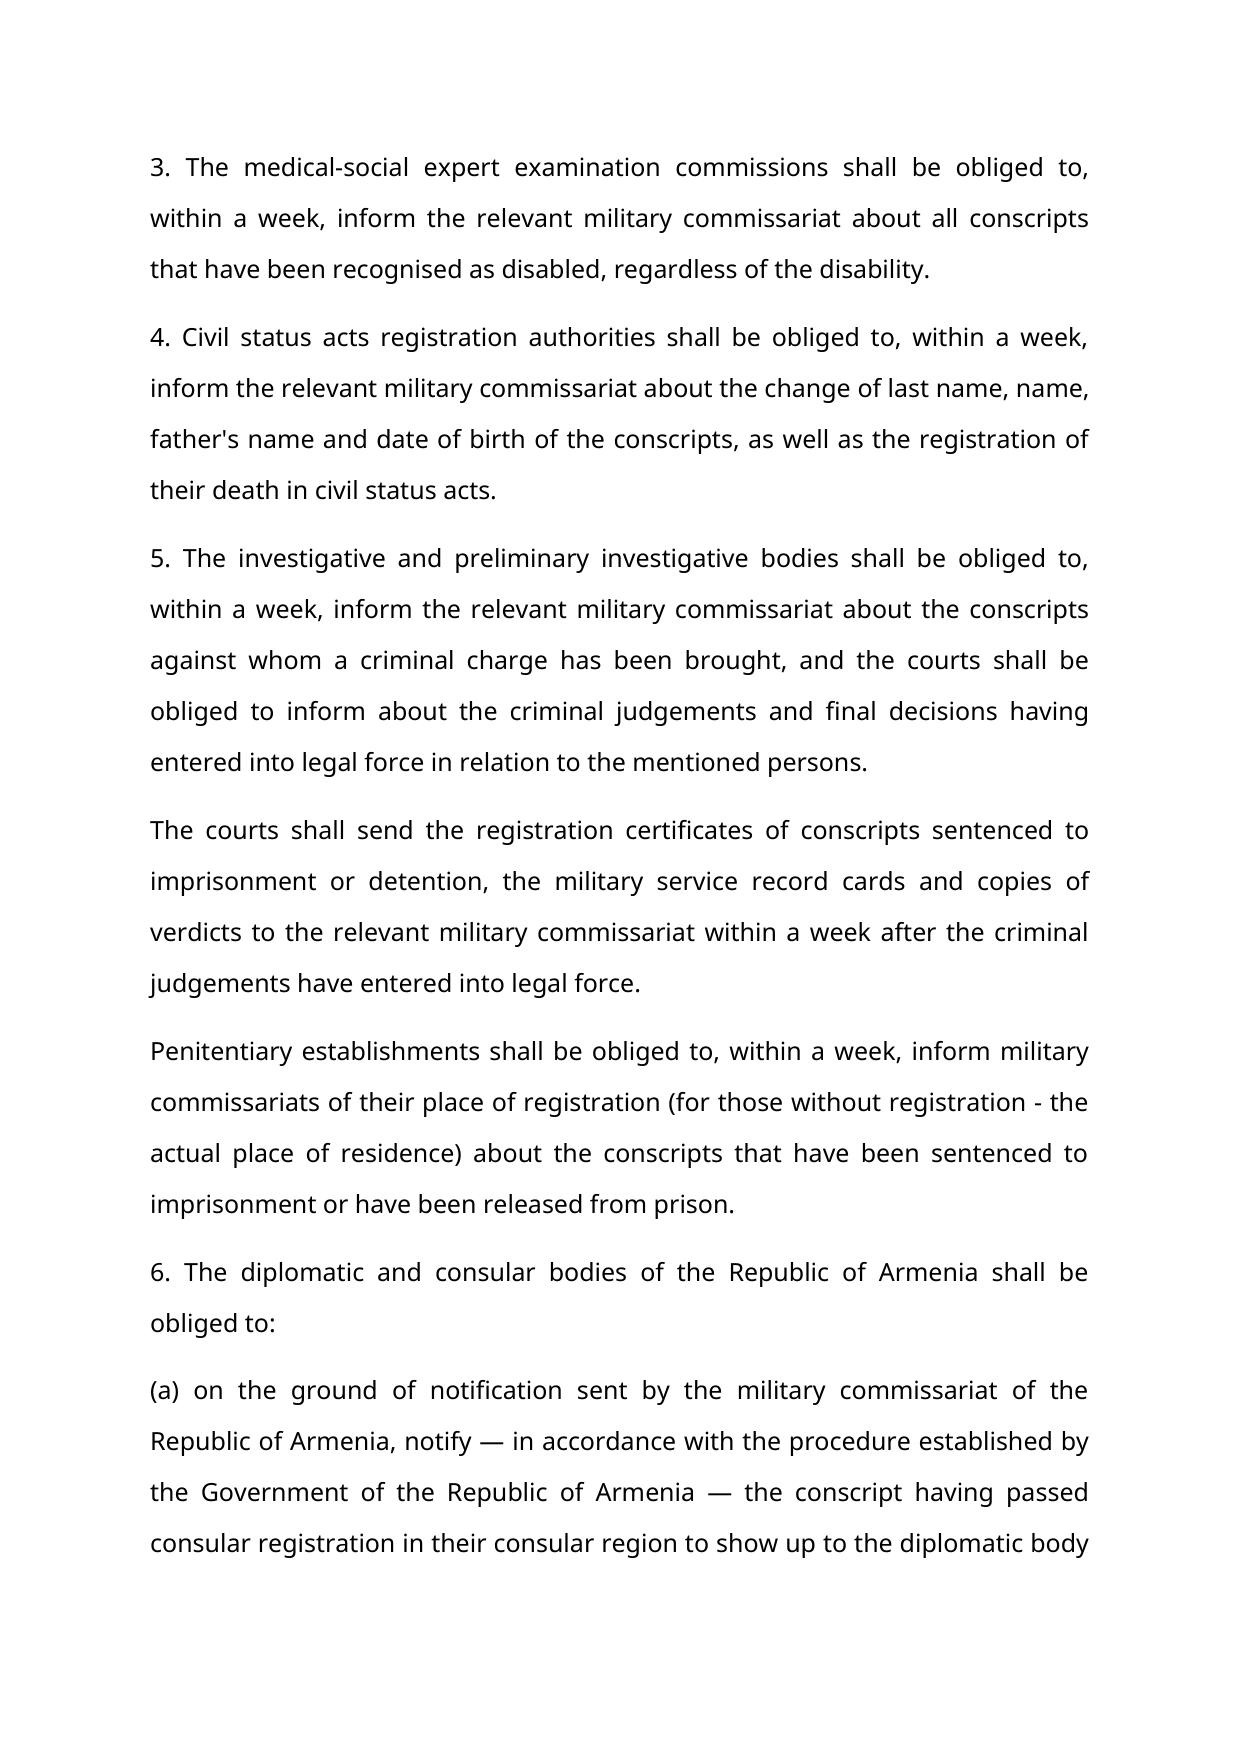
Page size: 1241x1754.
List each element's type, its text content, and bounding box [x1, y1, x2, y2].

text The courts shall send the registration certificates of conscripts sentenced to imprisonment or detention, the military service record cards and copies of verdicts to the relevant military commissariat within a week after the criminal judgements have entered into legal force. [150, 812, 1090, 1000]
text 3. The medical-social expert examination commissions shall be obliged to, within a week, inform the relevant military commissariat about all conscripts that have been recognised as disabled, regardless of the disability. [150, 150, 1090, 286]
text Penitentiary establishments shall be obliged to, within a week, inform military commissariats of their place of registration (for those without registration - the actual place of residence) about the conscripts that have been sentenced to imprisonment or have been released from prison. [150, 1033, 1090, 1221]
text 5. The investigative and preliminary investigative bodies shall be obliged to, within a week, inform the relevant military commissariat about the conscripts against whom a criminal charge has been brought, and the courts shall be obliged to inform about the criminal judgements and final decisions having entered into legal force in relation to the mentioned persons. [150, 541, 1090, 779]
text 6. The diplomatic and consular bodies of the Republic of Armenia shall be obliged to: [150, 1254, 1090, 1339]
text 4. Civil status acts registration authorities shall be obliged to, within a week, inform the relevant military commissariat about the change of last name, name, father's name and date of birth of the conscripts, as well as the registration of their death in civil status acts. [150, 320, 1090, 507]
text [150, 1373, 1090, 1560]
